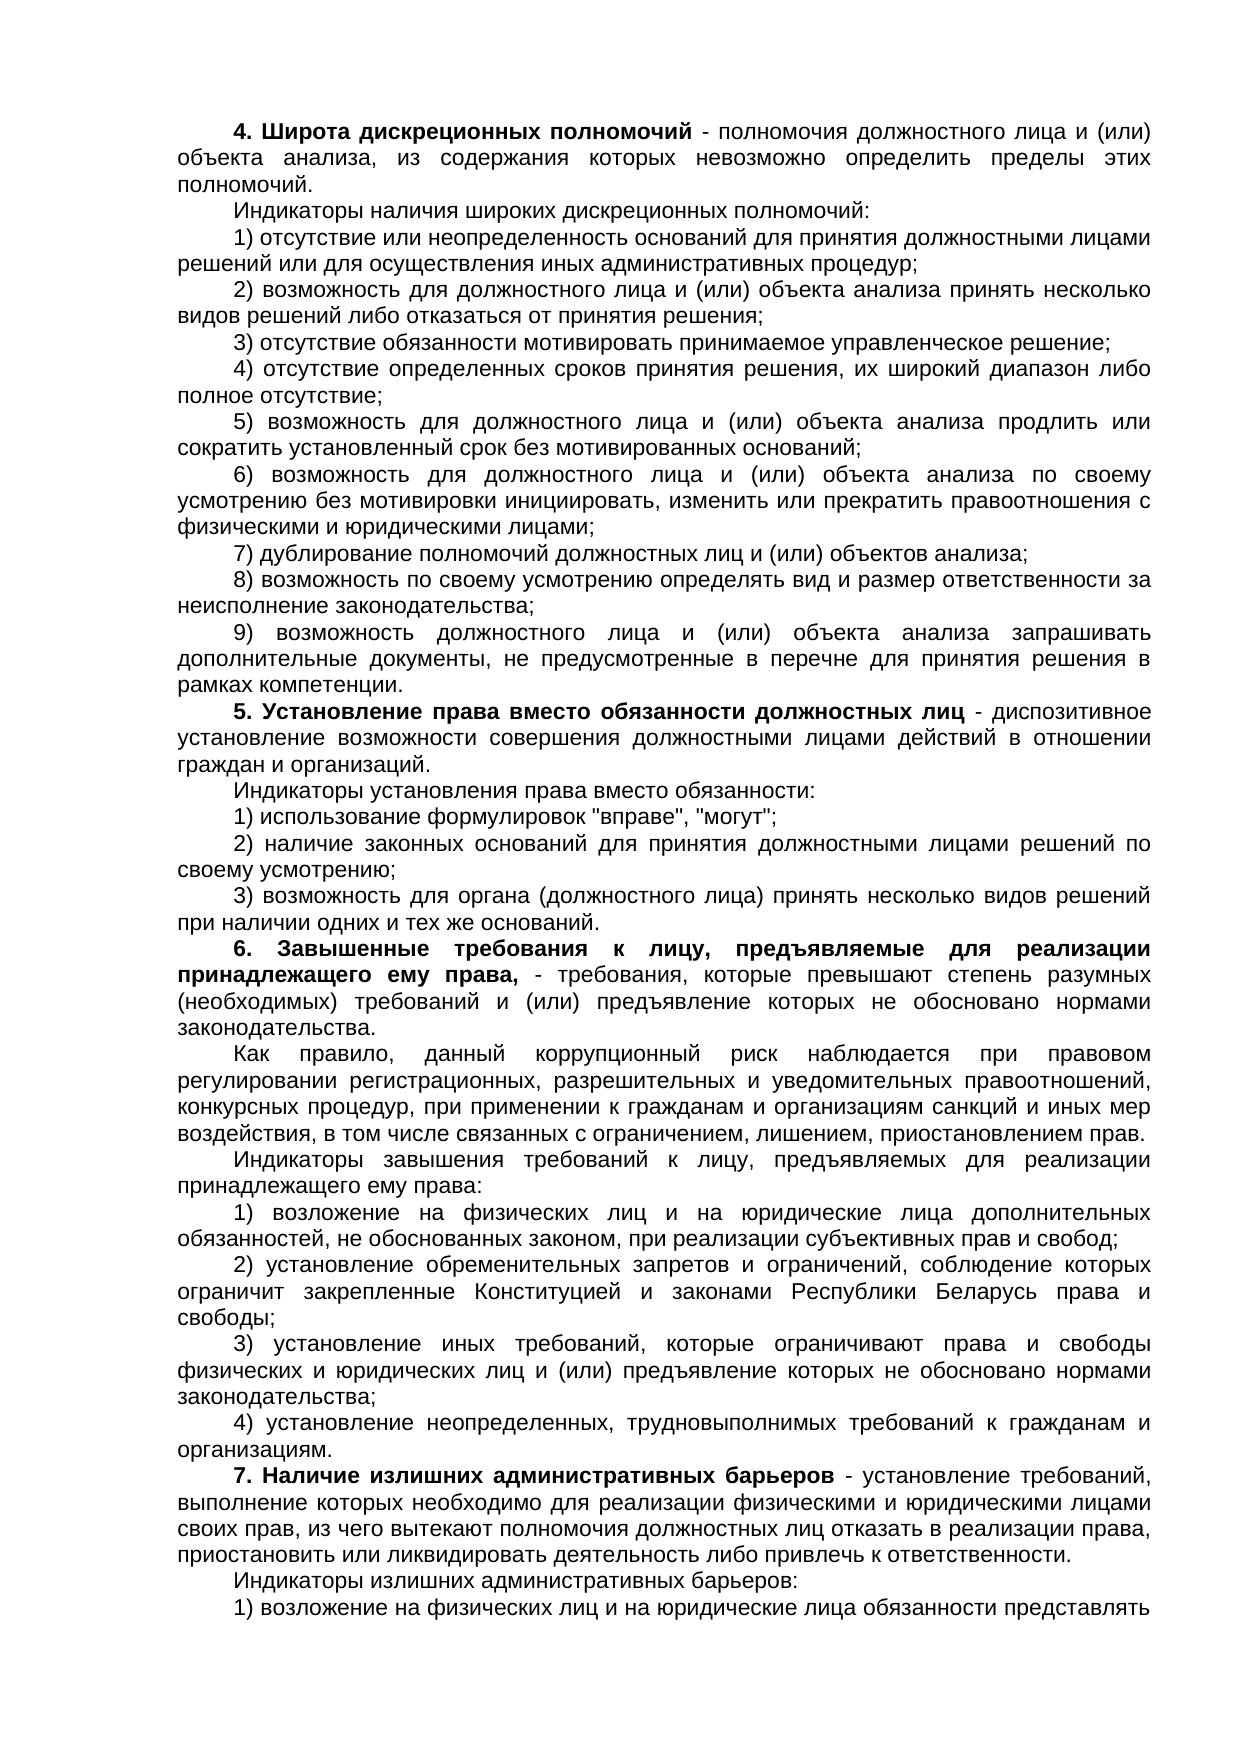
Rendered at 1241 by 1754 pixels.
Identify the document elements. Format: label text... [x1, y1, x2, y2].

text 8) возможность по своему усмотрению определять вид и размер ответственности за неисполнение законодательства; [177, 566, 1152, 619]
text 1) отсутствие или неопределенность оснований для принятия должностными лицами решений или для осуществления иных административных процедур; [177, 223, 1152, 276]
text Индикаторы излишних административных барьеров: [177, 1567, 1152, 1594]
text 4) отсутствие определенных сроков принятия решения, их широкий диапазон либо полное отсутствие; [177, 355, 1152, 408]
text 3) отсутствие обязанности мотивировать принимаемое управленческое решение; [177, 329, 1152, 355]
text 1) возложение на физических лиц и на юридические лица дополнительных обязанностей, не обоснованных законом, при реализации субъективных прав и свобод; [177, 1198, 1152, 1251]
text 2) возможность для должностного лица и (или) объекта анализа принять несколько видов решений либо отказаться от принятия решения; [177, 276, 1152, 329]
text 6) возможность для должностного лица и (или) объекта анализа по своему усмотрению без мотивировки инициировать, изменить или прекратить правоотношения с физическими и юридическими лицами; [177, 461, 1152, 540]
text 5) возможность для должностного лица и (или) объекта анализа продлить или сократить установленный срок без мотивированных оснований; [177, 408, 1152, 461]
text 7. Наличие излишних административных барьеров - установление требований, выполнение которых необходимо для реализации физическими и юридическими лицами своих прав, из чего вытекают полномочия должностных лиц отказать в реализации права, приостановить или ликвидировать деятельность либо привлечь к ответственности. [177, 1462, 1152, 1567]
text 3) установление иных требований, которые ограничивают права и свободы физических и юридических лиц и (или) предъявление которых не обосновано нормами законодательства; [177, 1330, 1152, 1409]
text Индикаторы завышения требований к лицу, предъявляемых для реализации принадлежащего ему права: [177, 1146, 1152, 1198]
text Индикаторы наличия широких дискреционных полномочий: [177, 197, 1152, 223]
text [177, 1594, 1152, 1620]
text 2) установление обременительных запретов и ограничений, соблюдение которых ограничит закрепленные Конституцией и законами Республики Беларусь права и свободы; [177, 1251, 1152, 1330]
text 6. Завышенные требования к лицу, предъявляемые для реализации принадлежащего ему права, - требования, которые превышают степень разумных (необходимых) требований и (или) предъявление которых не обосновано нормами законодательства. [177, 935, 1152, 1040]
text 5. Установление права вместо обязанности должностных лиц - диспозитивное установление возможности совершения должностными лицами действий в отношении граждан и организаций. [177, 698, 1152, 777]
text 1) использование формулировок "вправе", "могут"; [177, 803, 1152, 829]
text 3) возможность для органа (должностного лица) принять несколько видов решений при наличии одних и тех же оснований. [177, 882, 1152, 935]
text 4) установление неопределенных, трудновыполнимых требований к гражданам и организациям. [177, 1409, 1152, 1462]
text Индикаторы установления права вместо обязанности: [177, 777, 1152, 803]
text 7) дублирование полномочий должностных лиц и (или) объектов анализа; [177, 540, 1152, 566]
text Как правило, данный коррупционный риск наблюдается при правовом регулировании регистрационных, разрешительных и уведомительных правоотношений, конкурсных процедур, при применении к гражданам и организациям санкций и иных мер воздействия, в том числе связанных с ограничением, лишением, приостановлением прав. [177, 1040, 1152, 1146]
text 4. Широта дискреционных полномочий - полномочия должностного лица и (или) объекта анализа, из содержания которых невозможно определить пределы этих полномочий. [177, 118, 1152, 197]
text 2) наличие законных оснований для принятия должностными лицами решений по своему усмотрению; [177, 829, 1152, 882]
text 9) возможность должностного лица и (или) объекта анализа запрашивать дополнительные документы, не предусмотренные в перечне для принятия решения в рамках компетенции. [177, 619, 1152, 698]
